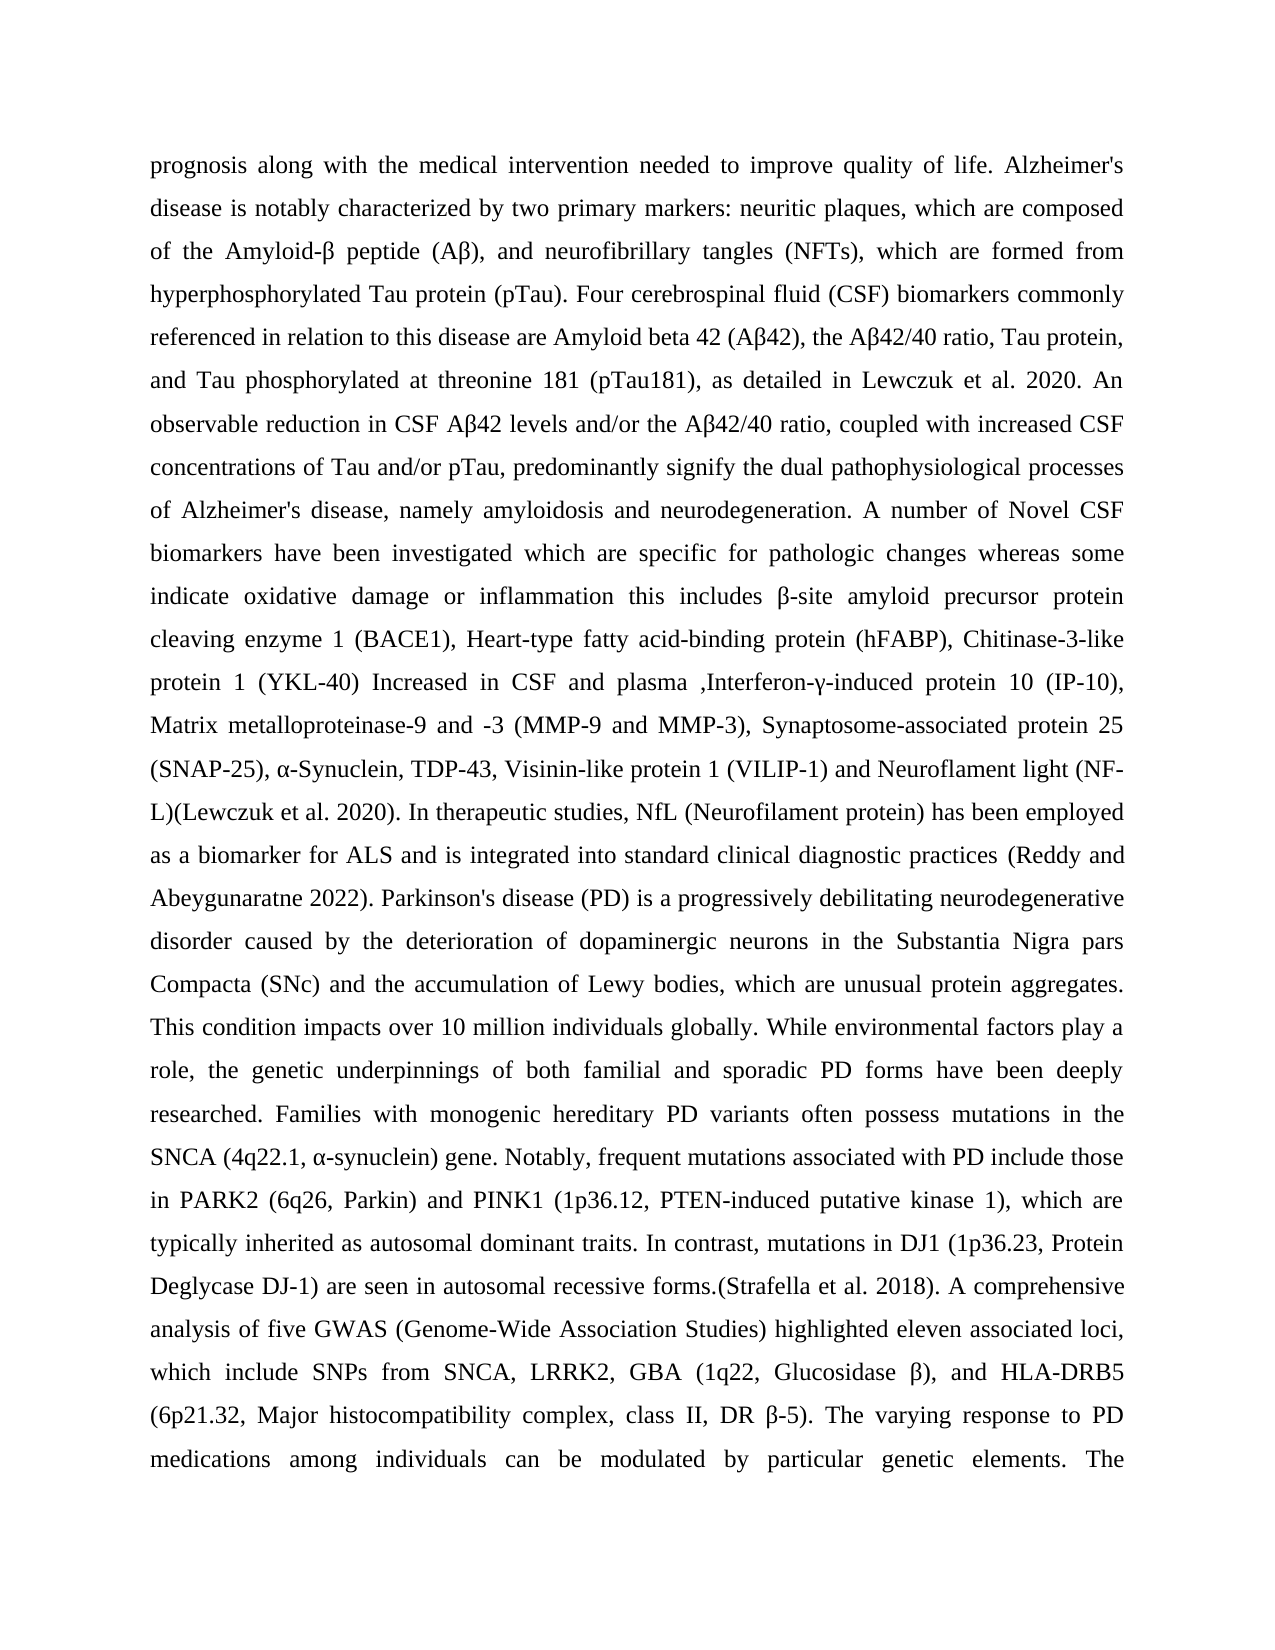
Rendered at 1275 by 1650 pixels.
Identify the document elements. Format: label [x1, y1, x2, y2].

text [150, 150, 1125, 1472]
